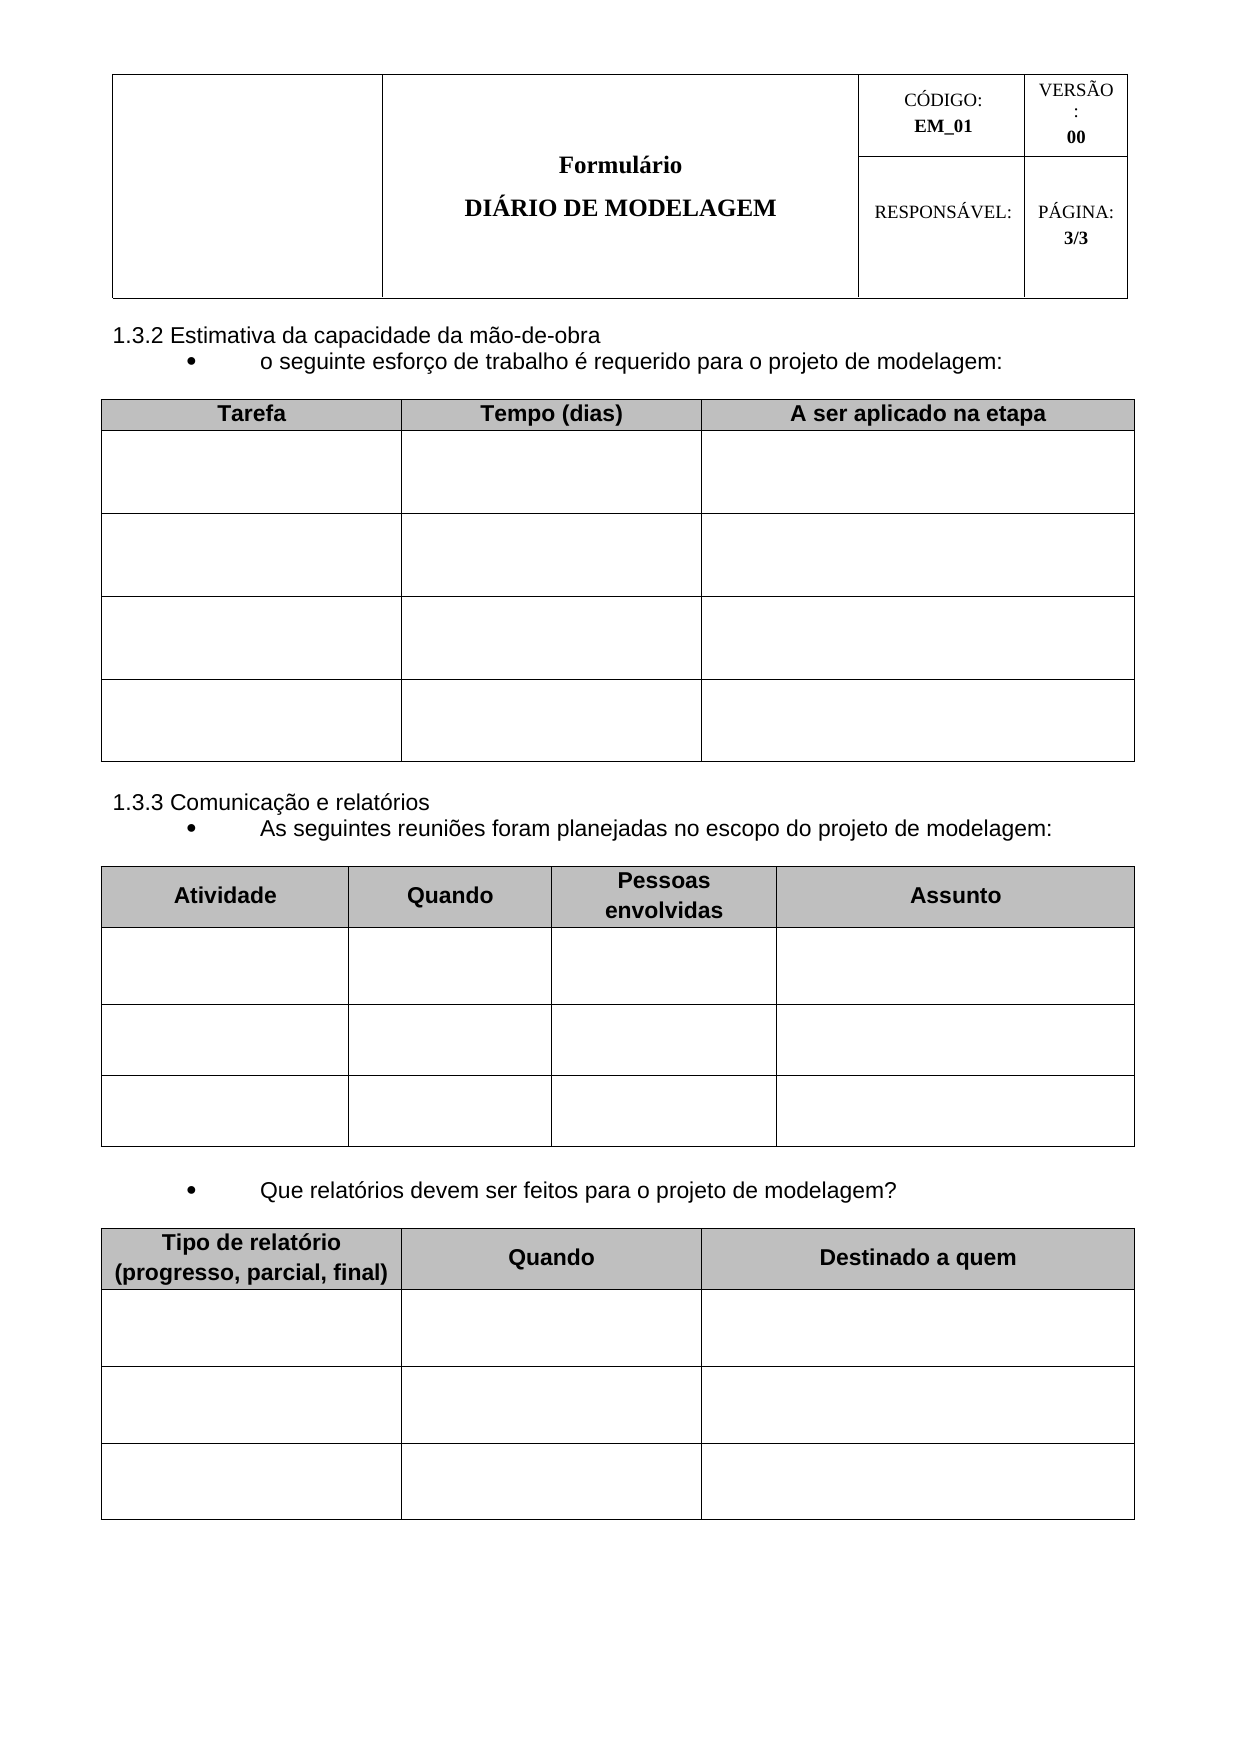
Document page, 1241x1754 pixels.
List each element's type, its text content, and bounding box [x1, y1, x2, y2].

table_cell [702, 514, 1134, 596]
table_cell [102, 928, 348, 1004]
table_cell [702, 1444, 1134, 1519]
list o seguinte esforço de trabalho é requerido para o projeto de modelagem: [187, 348, 1128, 375]
table_header Tipo de relatório (progresso, parcial, final) [102, 1229, 401, 1289]
table_header Tempo (dias) [402, 400, 701, 430]
table_cell [102, 1367, 401, 1442]
table_header Assunto [777, 867, 1134, 927]
table_cell [552, 1076, 776, 1146]
table_cell [402, 1367, 701, 1442]
table_header Tarefa [102, 400, 401, 430]
table_cell [402, 680, 701, 761]
table_cell [702, 597, 1134, 678]
list As seguintes reuniões foram planejadas no escopo do projeto de modelagem: [187, 815, 1128, 841]
table_cell [102, 431, 401, 513]
table_cell [402, 1290, 701, 1366]
table_cell [402, 1444, 701, 1519]
table_cell [552, 1005, 776, 1075]
table_cell [349, 928, 551, 1004]
table_cell [777, 928, 1134, 1004]
table_cell [702, 1290, 1134, 1366]
table_header Quando [349, 867, 551, 927]
table_header A ser aplicado na etapa [702, 400, 1134, 430]
table_cell [702, 1367, 1134, 1442]
table_header Destinado a quem [702, 1229, 1134, 1289]
list Que relatórios devem ser feitos para o projeto de modelagem? [187, 1177, 1128, 1203]
table_cell [777, 1076, 1134, 1146]
table_cell [349, 1005, 551, 1075]
table_cell [102, 514, 401, 596]
table_cell [102, 597, 401, 678]
text 1.3.3 Comunicação e relatórios [112, 788, 1128, 815]
table_cell [777, 1005, 1134, 1075]
table_cell [702, 680, 1134, 761]
table_cell [102, 1444, 401, 1519]
table_cell [552, 928, 776, 1004]
table_cell [402, 514, 701, 596]
table_header Quando [402, 1229, 701, 1289]
table_cell [402, 431, 701, 513]
table_cell [349, 1076, 551, 1146]
table_cell [102, 680, 401, 761]
text 1.3.2 Estimativa da capacidade da mão-de-obra [112, 322, 1128, 348]
table_cell [102, 1005, 348, 1075]
table_cell [102, 1076, 348, 1146]
table_header Pessoas envolvidas [552, 867, 776, 927]
table_cell [102, 1290, 401, 1366]
table_cell [402, 597, 701, 678]
table_cell [702, 431, 1134, 513]
table_header Atividade [102, 867, 348, 927]
